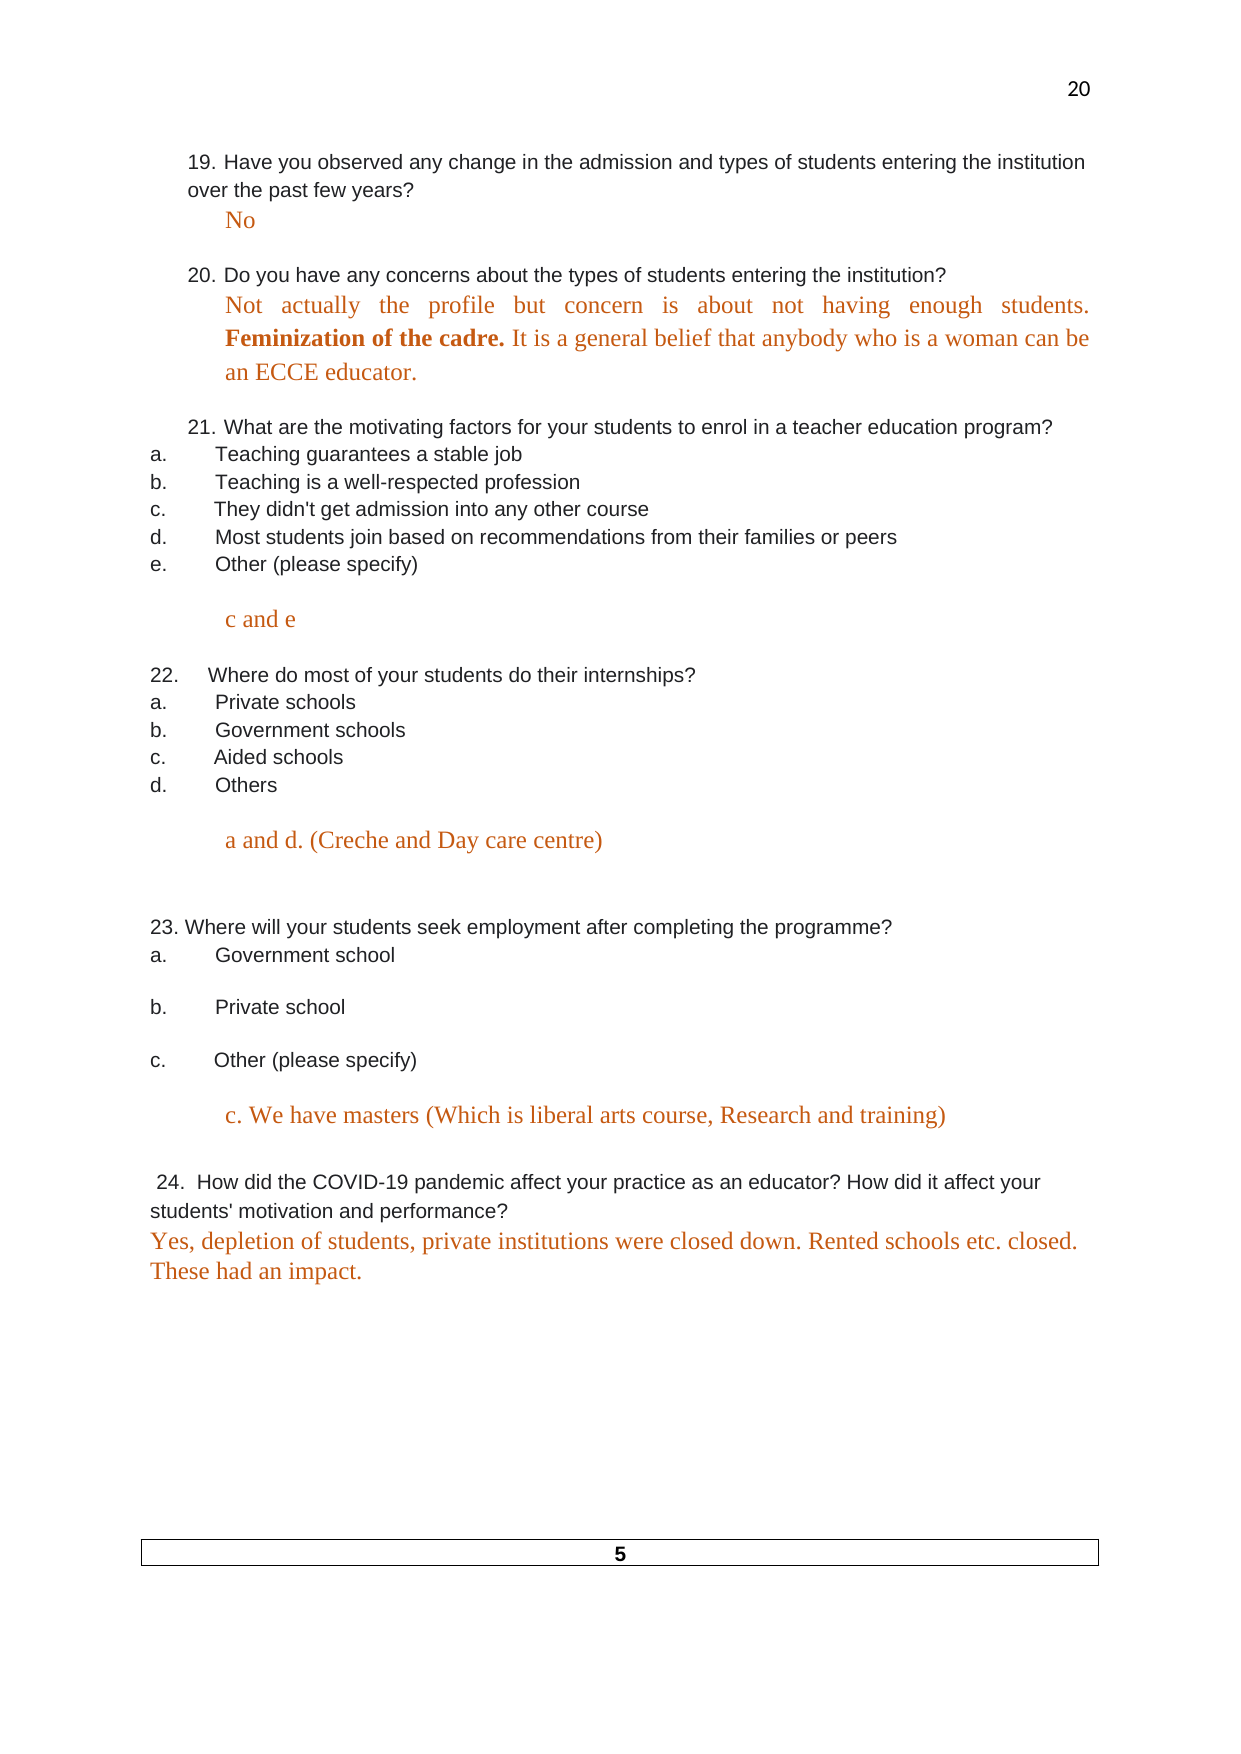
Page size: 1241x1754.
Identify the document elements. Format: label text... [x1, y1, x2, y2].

text 19. Have you observed any change in the admission and types of students entering the institution over the past few years? [187, 150, 1090, 201]
text c. We have masters (Which is liberal arts course, Research and training) 24. How did the COVID-19 pandemic affect your practice as an educator? How did it affect your students' motivation and performance? [150, 1100, 1090, 1222]
text c and e [150, 604, 1090, 633]
text 20. Do you have any concerns about the types of students entering the institution? [187, 263, 1090, 287]
text b. Teaching is a well-respected profession [150, 469, 1090, 493]
text Not actually the profile but concern is about not having enough students. Feminization of the cadre. It is a general belief that anybody who is a woman can be an ECCE educator. [225, 291, 1090, 385]
text c. They didn't get admission into any other course [150, 497, 1090, 521]
text b. Government schools [150, 718, 1090, 742]
text 23. Where will your students seek employment after completing the programme? [150, 915, 1090, 939]
text 5 [142, 1540, 1098, 1565]
text b. Private school [150, 995, 1090, 1019]
text No [225, 205, 1090, 234]
text 21. What are the motivating factors for your students to enrol in a teacher education program? [187, 414, 1090, 438]
text e. Other (please specify) [150, 552, 1090, 576]
text a. Private schools [150, 690, 1090, 714]
text a. Government school [150, 943, 1090, 967]
text 22. Where do most of your students do their internships? [150, 663, 1090, 687]
text c. Other (please specify) [150, 1048, 1090, 1072]
text d. Most students join based on recommendations from their families or peers [150, 524, 1090, 548]
text a. Teaching guarantees a stable job [150, 442, 1090, 466]
text Yes, depletion of students, private institutions were closed down. Rented schools etc. closed. These had an impact. [150, 1226, 1090, 1285]
text a and d. (Creche and Day care centre) [150, 825, 1090, 886]
text c. Aided schools [150, 745, 1090, 769]
text d. Others [150, 773, 1090, 797]
